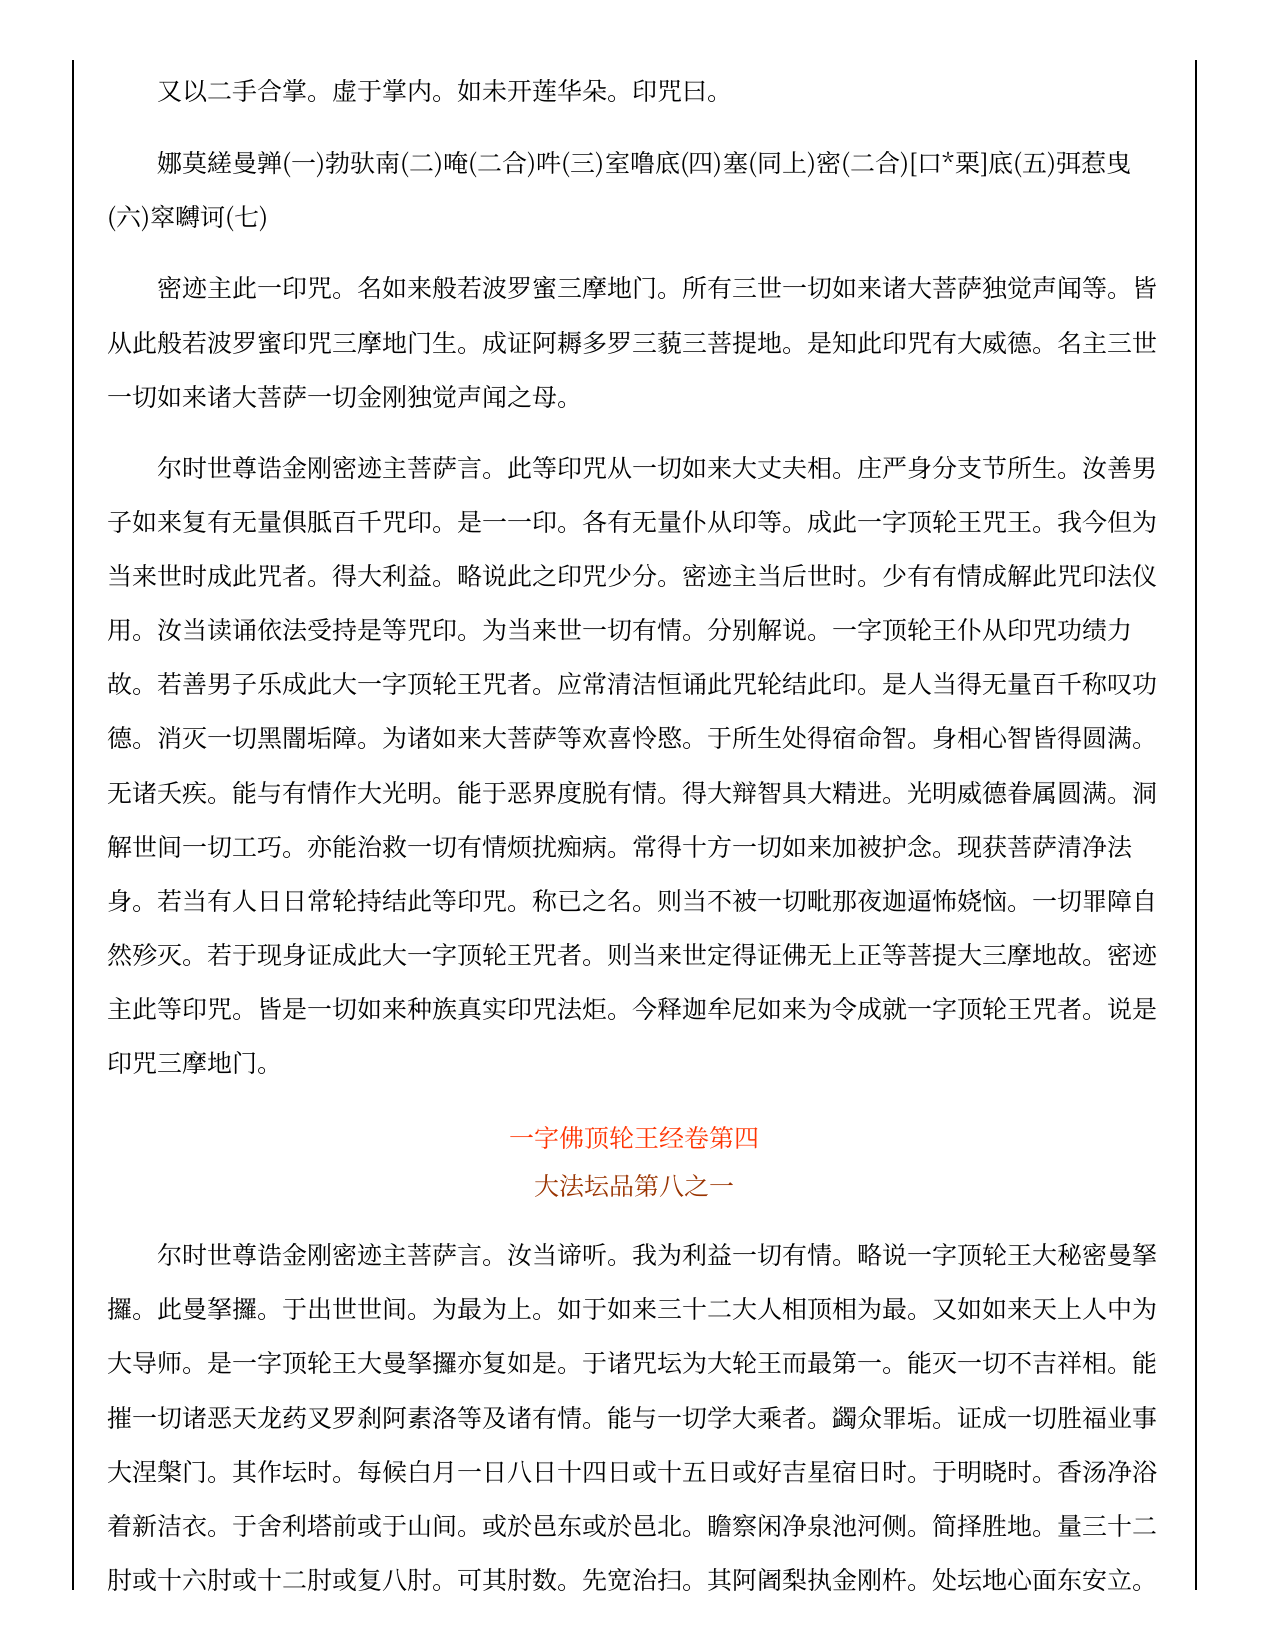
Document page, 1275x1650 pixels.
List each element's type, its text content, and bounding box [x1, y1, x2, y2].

text 又以二手合掌。虚于掌内。如未开莲华朵。印咒曰。 [157, 71, 1183, 107]
text 一字佛顶轮王经卷第四大法坛品第八之一 [509, 1118, 760, 1203]
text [107, 1236, 1159, 1597]
text 尔时世尊诰金刚密迹主菩萨言。此等印咒从一切如来大丈夫相。庄严身分支节所生。汝善男子如来复有无量俱胝百千咒印。是一一印。各有无量仆从印等。成此一字顶轮王咒王。我今但为当来世时成此咒者。得大利益。略说此之印咒少分。密迹主当后世时。少有有情成解此咒印法仪用。汝当读诵依法受持是等咒印。为当来世一切有情。分别解说。一字顶轮王仆从印咒功绩力 故。若善男子乐成此大一字顶轮王咒者。应常清洁恒诵此咒轮结此印。是人当得无量百千称叹功德。消灭一切黑闇垢障。为诸如来大菩萨等欢喜怜愍。于所生处得宿命智。身相心智皆得圆满。无诸夭疾。能与有情作大光明。能于恶界度脱有情。得大辩智具大精进。光明威德眷属圆满。洞解世间一切工巧。亦能治救一切有情烦扰痴病。常得十方一切如来加被护念。现获菩萨清净法 身。若当有人日日常轮持结此等印咒。称已之名。则当不被一切毗那夜迦逼怖娆恼。一切罪障自然殄灭。若于现身证成此大一字顶轮王咒者。则当来世定得证佛无上正等菩提大三摩地故。密迹主此等印咒。皆是一切如来种族真实印咒法炬。今释迦牟尼如来为令成就一字顶轮王咒者。说是印咒三摩地门。 [107, 448, 1159, 1080]
text 娜莫縒曼亸(一)勃驮南(二)唵(二合)吽(三)室噜底(四)塞(同上)密(二合)[口*栗]底(五)弭惹曳(六)窣嚩诃(七) [107, 144, 1162, 234]
text 密迹主此一印咒。名如来般若波罗蜜三摩地门。所有三世一切如来诸大菩萨独觉声闻等。皆从此般若波罗蜜印咒三摩地门生。成证阿耨多罗三藐三菩提地。是知此印咒有大威德。名主三世一切如来诸大菩萨一切金刚独觉声闻之母。 [107, 269, 1159, 413]
